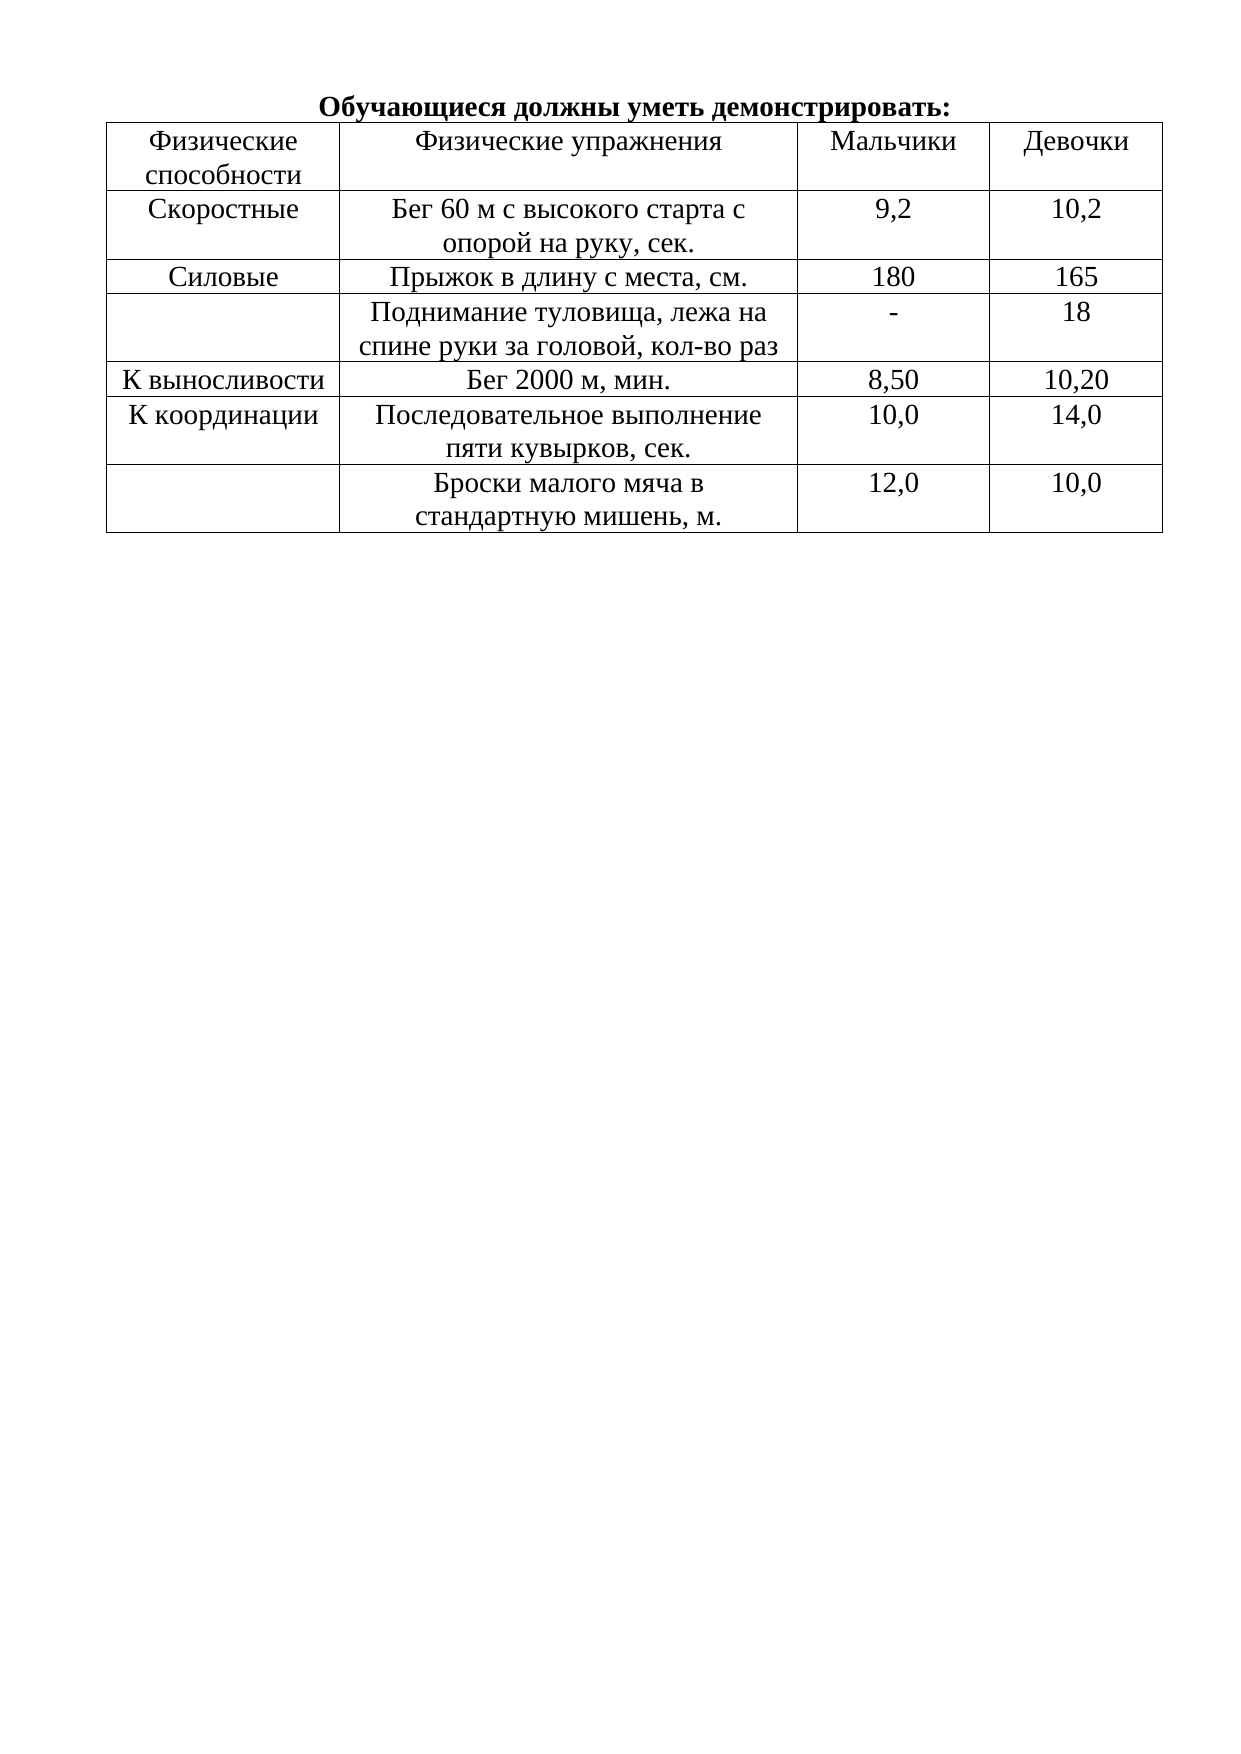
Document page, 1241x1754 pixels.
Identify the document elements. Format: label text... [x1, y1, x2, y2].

table_cell К координации [107, 397, 339, 464]
table_cell 10,0 [990, 465, 1162, 532]
table_cell Последовательное выполнение пяти кувырков, сек. [340, 397, 797, 464]
table_cell 9,2 [798, 191, 989, 258]
table_cell Броски малого мяча в стандартную мишень, м. [340, 465, 797, 532]
table_cell 12,0 [798, 465, 989, 532]
table_cell Поднимание туловища, лежа на спине руки за головой, кол-во раз [340, 294, 797, 361]
table_cell 10,20 [990, 362, 1162, 396]
table_cell 10,2 [990, 191, 1162, 258]
table_cell Бег 2000 м, мин. [340, 362, 797, 396]
table_cell К выносливости [107, 362, 339, 396]
table_header Мальчики [798, 123, 989, 190]
table_cell 180 [798, 260, 989, 293]
table_cell 18 [990, 294, 1162, 361]
table_cell 165 [990, 260, 1162, 293]
table_cell Бег 60 м с высокого старта с опорой на руку, сек. [340, 191, 797, 258]
table_cell Силовые [107, 260, 339, 293]
table_cell - [798, 294, 989, 361]
table_header Физические способности [107, 123, 339, 190]
table_cell [107, 465, 339, 532]
table_cell 14,0 [990, 397, 1162, 464]
table_cell [107, 294, 339, 361]
table_header Физические упражнения [340, 123, 797, 190]
table_header Девочки [990, 123, 1162, 190]
table_cell Скоростные [107, 191, 339, 258]
table_cell 10,0 [798, 397, 989, 464]
table_cell Прыжок в длину с места, см. [340, 260, 797, 293]
text Обучающиеся должны уметь демонстрировать: [118, 89, 1152, 122]
table_cell 8,50 [798, 362, 989, 396]
